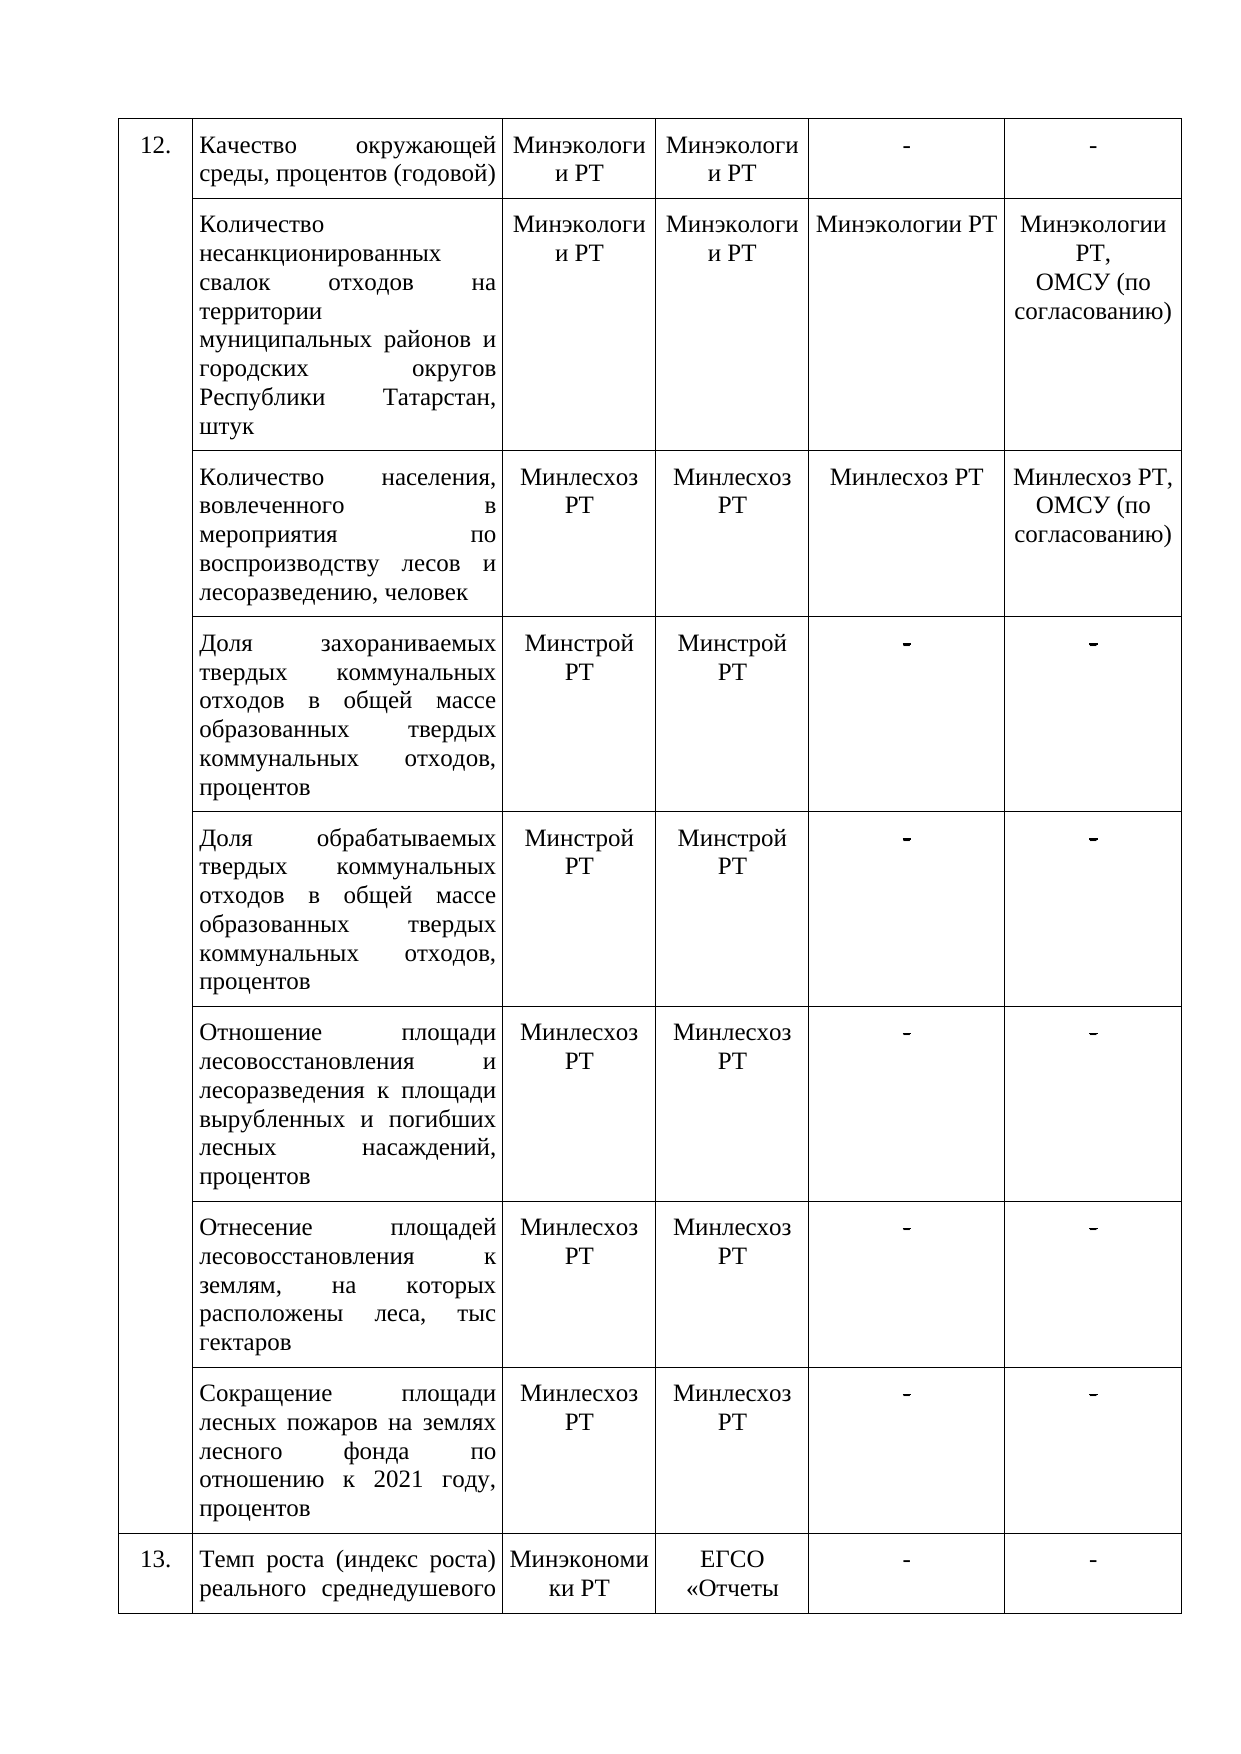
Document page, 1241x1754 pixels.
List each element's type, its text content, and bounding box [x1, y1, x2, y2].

table_cell Минэкологии РТ [809, 199, 1004, 450]
table_cell Отношение площади лесовосстановления и лесоразведения к площади вырубленных и погибших лесных насаждений, процентов [193, 1007, 502, 1201]
table_cell Минлесхоз РТ [503, 1202, 655, 1367]
table_cell Минстрой РТ [503, 617, 655, 811]
table_cell 12. [119, 119, 192, 1533]
table_cell - [1005, 1202, 1181, 1367]
table_cell Минлесхоз РТ [809, 451, 1004, 616]
table_cell - [809, 617, 1004, 811]
table_cell 13. [119, 1534, 192, 1612]
table_cell Доля обрабатываемых твердых коммунальных отходов в общей массе образованных твердых коммунальных отходов, процентов [193, 812, 502, 1006]
table_cell Минлесхоз РТ [503, 1007, 655, 1201]
table_cell Минлесхоз РТ [503, 451, 655, 616]
table_cell - [1005, 812, 1181, 1006]
table_cell Качество окружающей среды, процентов (годовой) [193, 119, 502, 198]
table_cell Сокращение площади лесных пожаров на землях лесного фонда по отношению к 2021 году, процентов [193, 1368, 502, 1533]
table_cell Минэкономики РТ [503, 1534, 655, 1612]
table_cell Количество населения, вовлеченного в мероприятия по воспроизводству лесов и лесоразведению, человек [193, 451, 502, 616]
table_cell - [1005, 1534, 1181, 1612]
table_cell Минлесхоз РТ, ОМСУ (по согласованию) [1005, 451, 1181, 616]
table_cell - [809, 119, 1004, 198]
table_cell - [809, 1007, 1004, 1201]
table_cell Минстрой РТ [656, 812, 808, 1006]
table_cell Отнесение площадей лесовосстановления к землям, на которых расположены леса, тыс гектаров [193, 1202, 502, 1367]
table_cell Минлесхоз РТ [656, 1202, 808, 1367]
table_cell - [809, 1534, 1004, 1612]
table_cell - [1005, 617, 1181, 811]
table_cell Минэкологии РТ [503, 119, 655, 198]
table_cell - [809, 1368, 1004, 1533]
table_cell Минлесхоз РТ [503, 1368, 655, 1533]
table_cell - [809, 1202, 1004, 1367]
table_cell Минлесхоз РТ [656, 1368, 808, 1533]
table_cell Минэкологии РТ [503, 199, 655, 450]
table_cell Минлесхоз РТ [656, 451, 808, 616]
table_cell Минэкологии РТ [656, 119, 808, 198]
table_cell - [809, 812, 1004, 1006]
table_cell Минлесхоз РТ [656, 1007, 808, 1201]
table_cell Минстрой РТ [656, 617, 808, 811]
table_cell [193, 1534, 502, 1612]
table_cell Минэкологии РТ, ОМСУ (по согласованию) [1005, 199, 1181, 450]
table_cell - [1005, 1007, 1181, 1201]
table_cell - [1005, 119, 1181, 198]
table_cell Доля захораниваемых твердых коммунальных отходов в общей массе образованных твердых коммунальных отходов, процентов [193, 617, 502, 811]
table_cell - [1005, 1368, 1181, 1533]
table_cell Минстрой РТ [503, 812, 655, 1006]
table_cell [656, 1534, 808, 1612]
table_cell Количество несанкционированных свалок отходов на территории муниципальных районов и городских округов Республики Татарстан, штук [193, 199, 502, 450]
table_cell Минэкологии РТ [656, 199, 808, 450]
